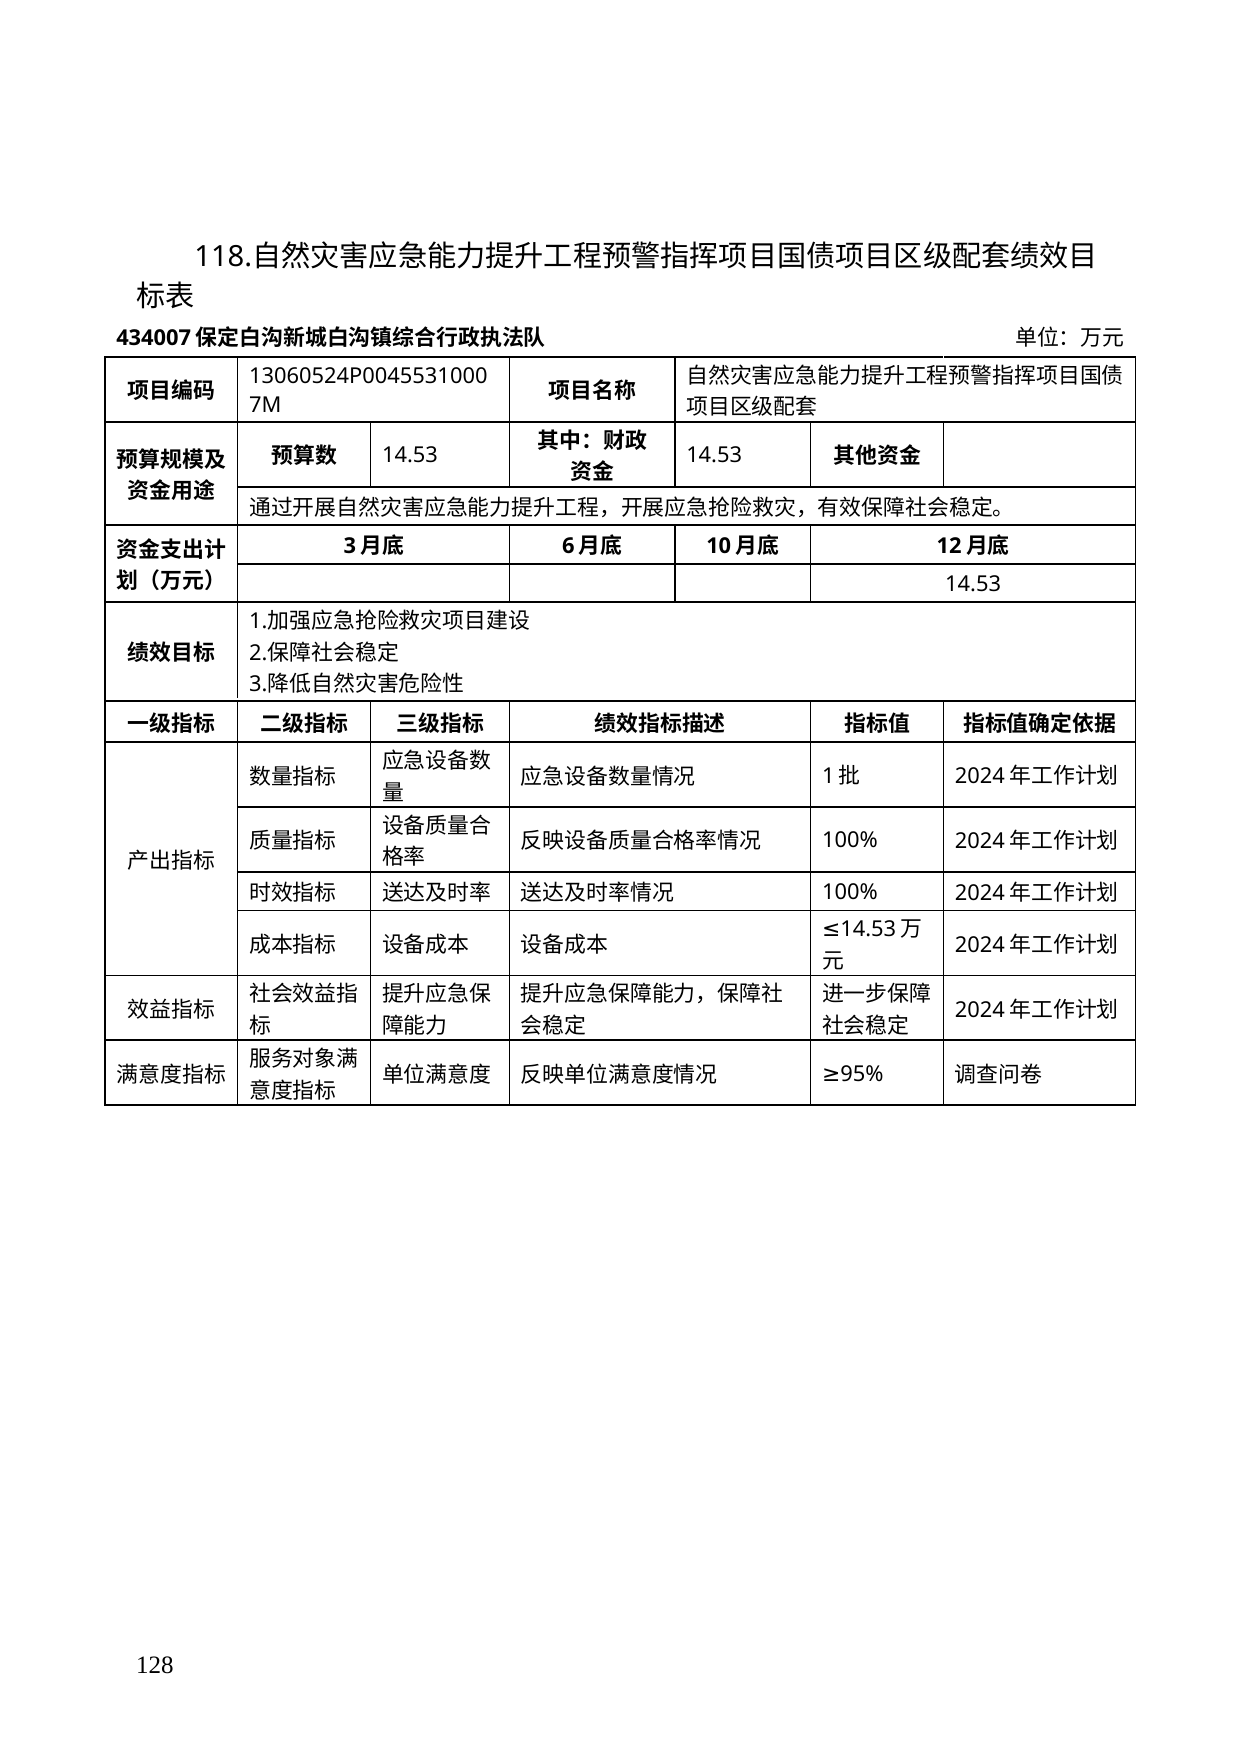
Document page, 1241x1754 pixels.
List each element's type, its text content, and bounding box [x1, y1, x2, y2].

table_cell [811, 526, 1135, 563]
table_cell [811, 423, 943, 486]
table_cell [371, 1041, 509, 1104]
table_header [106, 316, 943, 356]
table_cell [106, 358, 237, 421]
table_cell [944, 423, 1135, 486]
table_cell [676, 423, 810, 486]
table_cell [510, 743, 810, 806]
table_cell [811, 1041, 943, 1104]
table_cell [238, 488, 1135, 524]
text 118.自然灾害应急能力提升工程预警指挥项目国债项目区级配套绩效目标表 [136, 235, 1104, 315]
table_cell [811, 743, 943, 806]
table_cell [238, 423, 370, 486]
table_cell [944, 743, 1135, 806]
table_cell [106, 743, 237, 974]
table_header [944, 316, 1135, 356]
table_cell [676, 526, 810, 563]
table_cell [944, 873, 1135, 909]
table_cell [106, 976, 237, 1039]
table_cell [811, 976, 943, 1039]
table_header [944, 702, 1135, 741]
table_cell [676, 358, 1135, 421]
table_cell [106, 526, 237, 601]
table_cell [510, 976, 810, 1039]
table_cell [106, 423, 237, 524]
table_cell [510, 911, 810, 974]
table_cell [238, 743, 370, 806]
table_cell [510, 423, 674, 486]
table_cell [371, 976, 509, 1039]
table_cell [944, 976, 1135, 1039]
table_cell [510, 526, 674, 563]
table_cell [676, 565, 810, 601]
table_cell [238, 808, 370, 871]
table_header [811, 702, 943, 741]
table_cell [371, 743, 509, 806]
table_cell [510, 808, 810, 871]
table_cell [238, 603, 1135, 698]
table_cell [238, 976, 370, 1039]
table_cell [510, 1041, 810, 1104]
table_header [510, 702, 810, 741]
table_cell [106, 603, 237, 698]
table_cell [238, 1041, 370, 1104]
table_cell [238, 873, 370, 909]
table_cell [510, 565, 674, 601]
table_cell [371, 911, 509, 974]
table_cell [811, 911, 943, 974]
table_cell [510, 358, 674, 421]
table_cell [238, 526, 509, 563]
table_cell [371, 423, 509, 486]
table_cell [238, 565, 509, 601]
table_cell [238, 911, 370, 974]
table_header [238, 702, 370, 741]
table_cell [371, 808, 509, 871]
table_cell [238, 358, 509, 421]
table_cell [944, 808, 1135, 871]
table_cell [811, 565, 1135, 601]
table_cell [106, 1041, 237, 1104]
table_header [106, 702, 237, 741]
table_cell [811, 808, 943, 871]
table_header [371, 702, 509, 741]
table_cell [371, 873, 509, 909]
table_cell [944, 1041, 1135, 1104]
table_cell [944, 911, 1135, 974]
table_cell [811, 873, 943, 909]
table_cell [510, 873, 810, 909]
